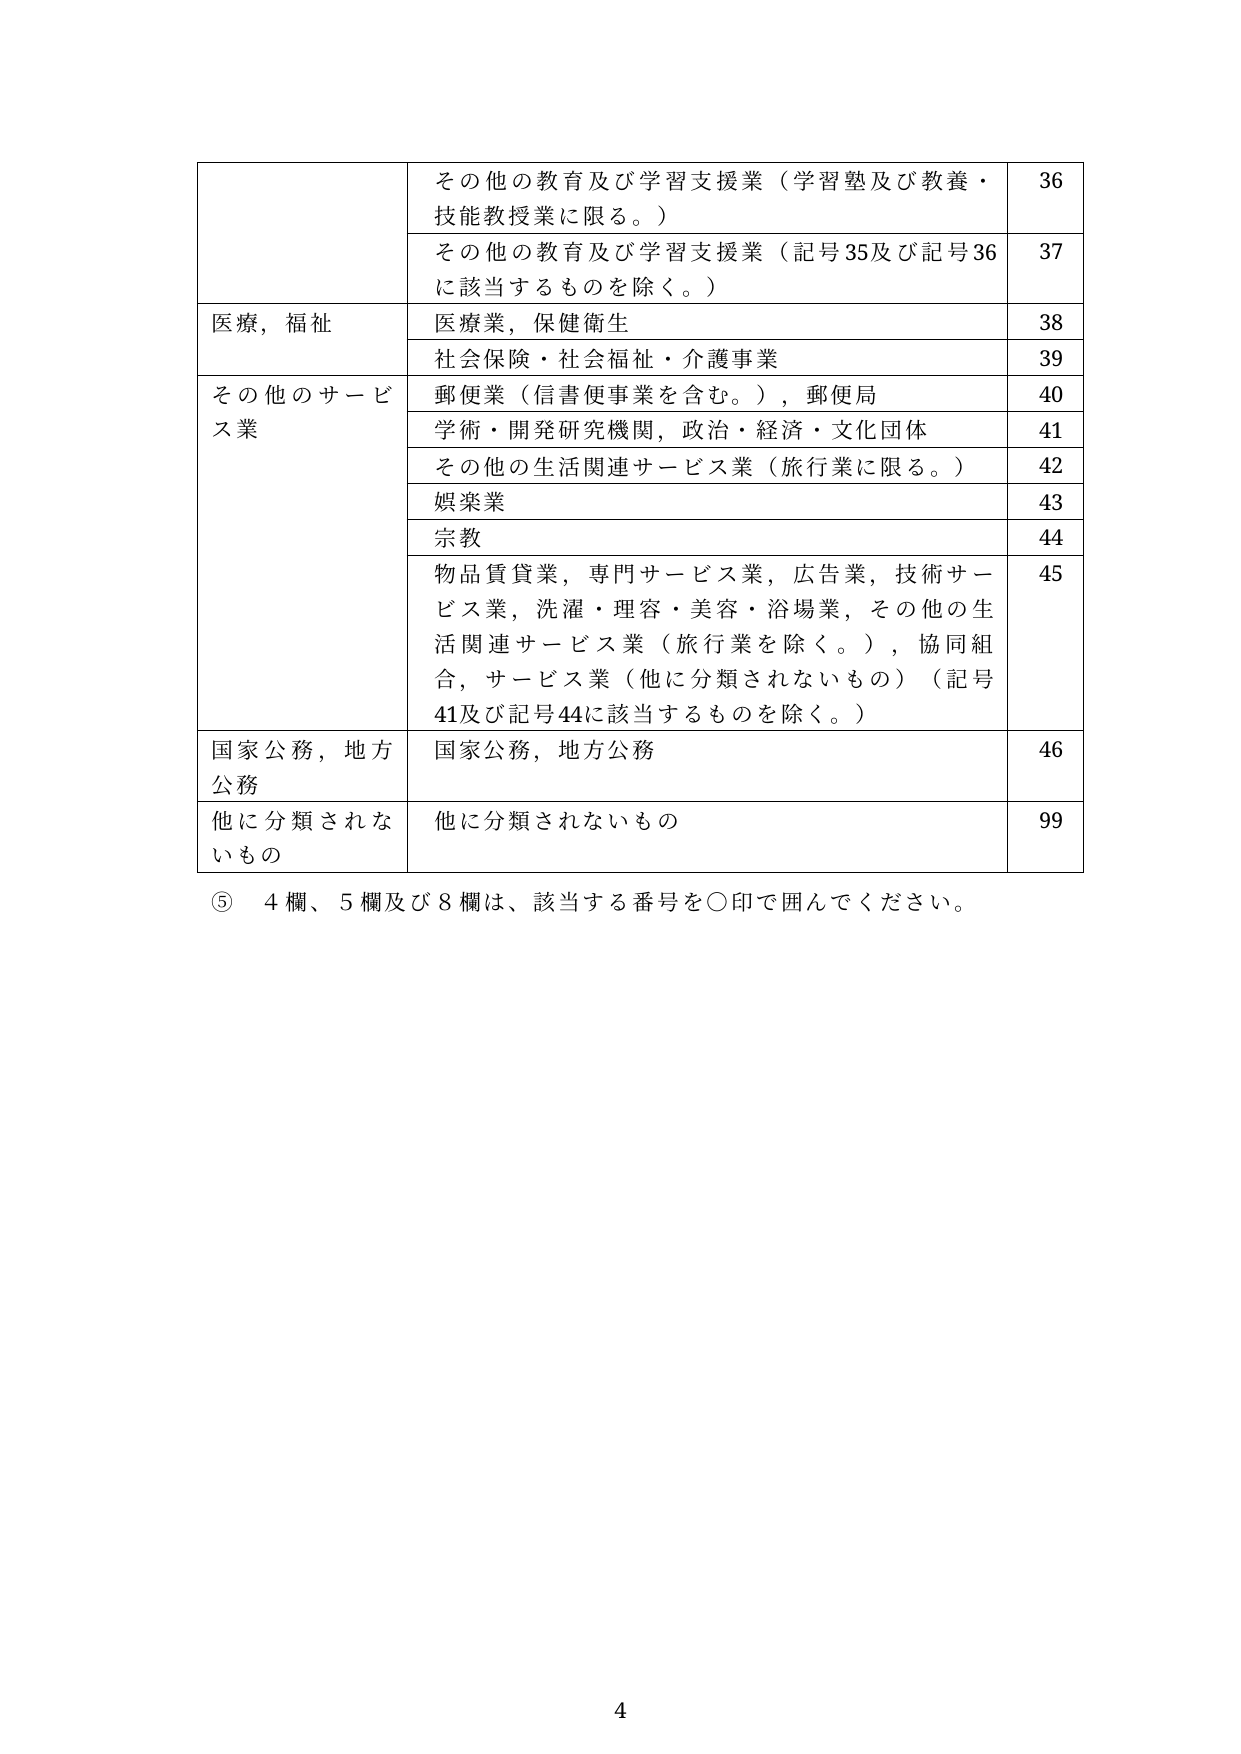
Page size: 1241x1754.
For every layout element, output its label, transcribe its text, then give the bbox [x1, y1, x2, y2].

table_cell 41 [1008, 412, 1083, 447]
table_cell その他の教育及び学習支援業（学習塾及び教養・技能教授業に限る。） [408, 163, 1007, 232]
table_cell 国家公務，地方公務 [198, 731, 407, 801]
table_cell 44 [1008, 520, 1083, 555]
text ⑤ ４欄、５欄及び８欄は、該当する番号を○印で囲んでください。 [186, 883, 1054, 918]
table_cell 46 [1008, 731, 1083, 801]
table_cell 郵便業（信書便事業を含む。），郵便局 [408, 376, 1007, 411]
table_cell 医療，福祉 [198, 304, 407, 375]
table_cell 社会保険・社会福祉・介護事業 [408, 340, 1007, 375]
table_cell 36 [1008, 163, 1083, 232]
table_cell 娯楽業 [408, 484, 1007, 519]
table_cell 42 [1008, 448, 1083, 483]
table_cell 国家公務，地方公務 [408, 731, 1007, 801]
table_cell その他の生活関連サービス業（旅行業に限る。） [408, 448, 1007, 483]
table_cell 学術・開発研究機関，政治・経済・文化団体 [408, 412, 1007, 447]
table_cell 宗教 [408, 520, 1007, 555]
table_cell その他の教育及び学習支援業（記号35及び記号36に該当するものを除く。） [408, 234, 1007, 303]
table_cell 医療業，保健衛生 [408, 304, 1007, 339]
table_cell 他に分類されないもの [408, 802, 1007, 872]
table_cell 物品賃貸業，専門サービス業，広告業，技術サービス業，洗濯・理容・美容・浴場業，その他の生活関連サービス業（旅行業を除く。），協同組合，サービス業（他に分類されないもの）（記号41及び記号44に該当するものを除く。） [408, 556, 1007, 730]
table_cell 38 [1008, 304, 1083, 339]
table_cell 39 [1008, 340, 1083, 375]
table_cell 他に分類されないもの [198, 802, 407, 872]
table_cell 40 [1008, 376, 1083, 411]
table_cell 45 [1008, 556, 1083, 730]
table_cell 43 [1008, 484, 1083, 519]
table_cell 99 [1008, 802, 1083, 872]
table_cell 37 [1008, 234, 1083, 303]
table_cell その他のサービス業 [198, 376, 407, 730]
